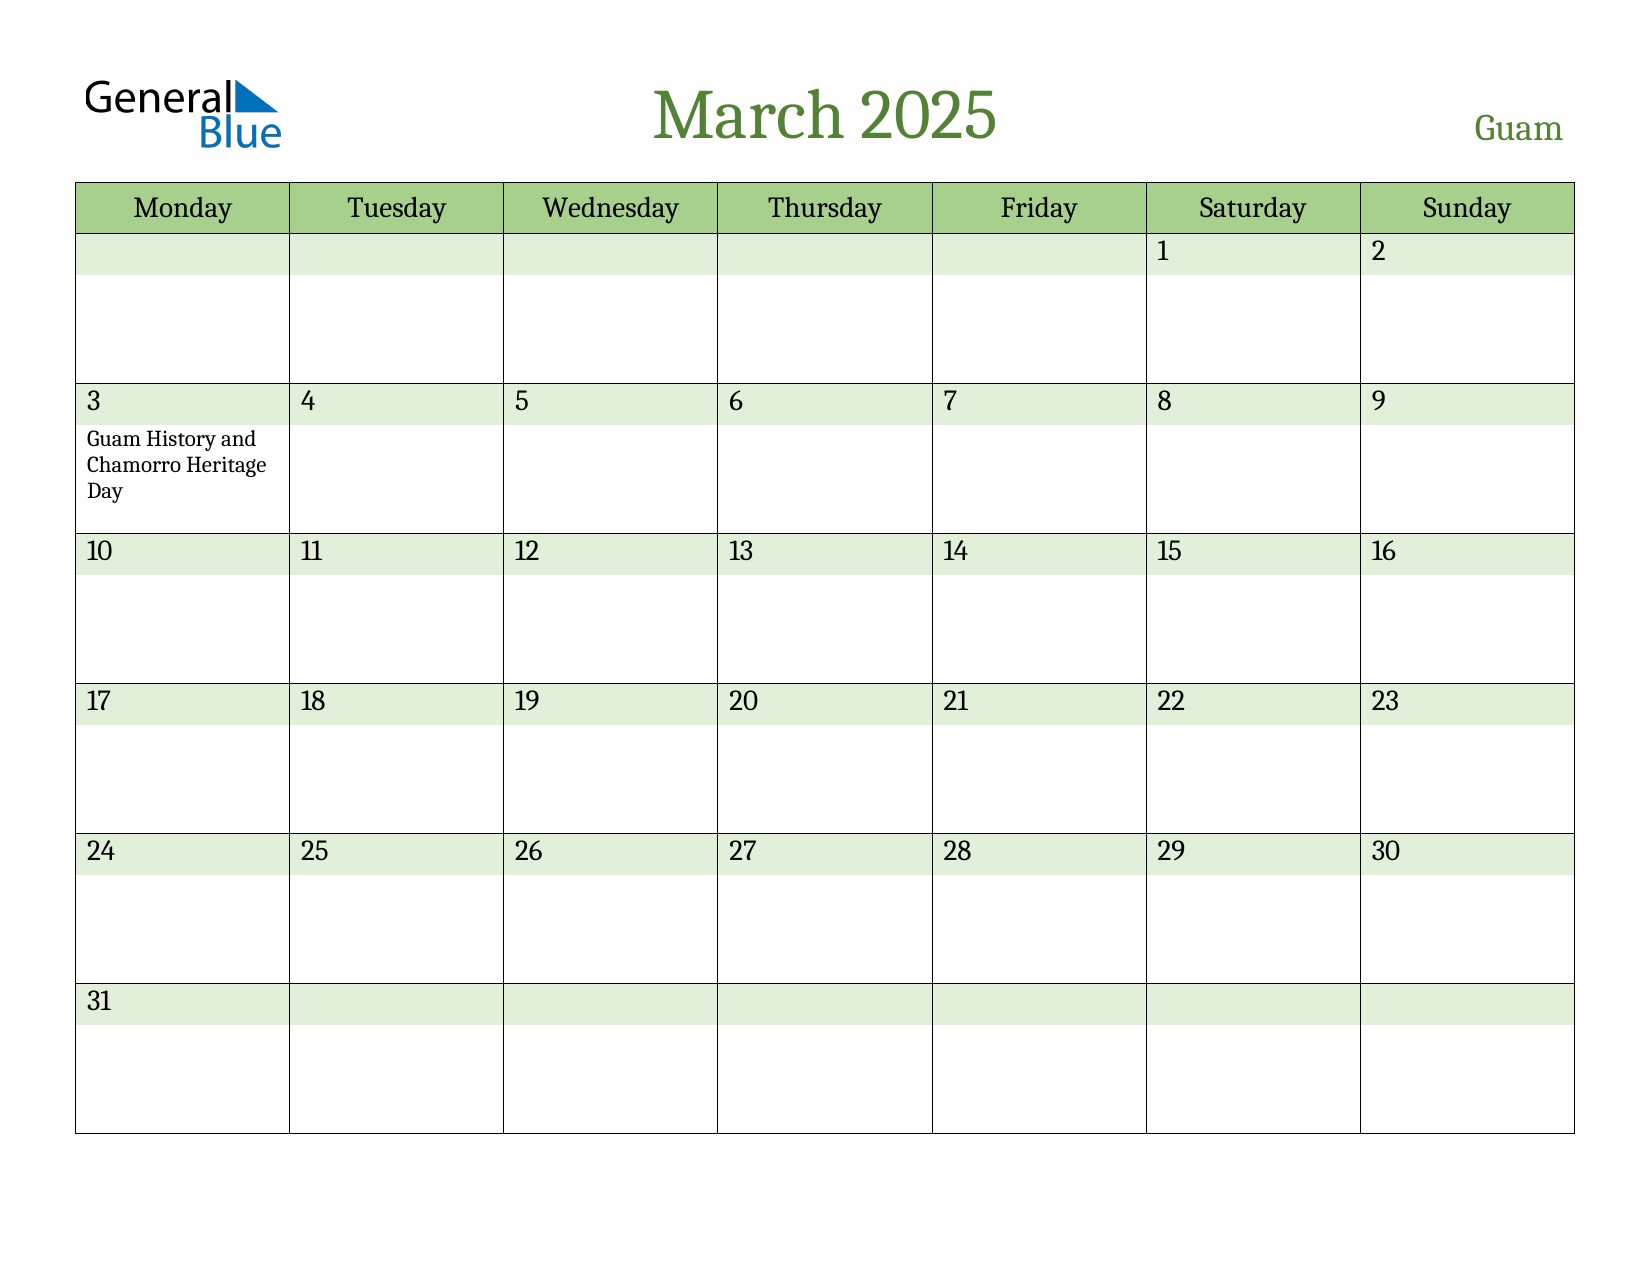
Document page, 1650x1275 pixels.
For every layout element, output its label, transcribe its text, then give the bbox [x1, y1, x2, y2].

table_cell [718, 234, 932, 275]
table_cell [718, 875, 932, 983]
table_cell [933, 875, 1146, 983]
table_cell 29 [1147, 834, 1360, 875]
table_cell [1361, 425, 1574, 533]
table_cell 12 [504, 534, 717, 575]
table_cell 22 [1147, 684, 1360, 725]
table_cell [290, 984, 503, 1025]
table_cell [290, 725, 503, 833]
table_cell 20 [718, 684, 932, 725]
table_cell Sunday [1361, 183, 1574, 233]
table_cell 13 [718, 534, 932, 575]
table_cell [933, 425, 1146, 533]
table_cell [290, 1025, 503, 1133]
table_cell [504, 425, 717, 533]
table_header Guam [1146, 75, 1574, 182]
table_cell [718, 725, 932, 833]
table_cell 2 [1361, 234, 1574, 275]
table_cell [76, 725, 289, 833]
table_cell 17 [76, 684, 289, 725]
table_cell [1147, 425, 1360, 533]
table_cell [1147, 275, 1360, 383]
table_cell [504, 1025, 717, 1133]
table_cell [1361, 575, 1574, 683]
table_cell 31 [76, 984, 289, 1025]
table_cell [76, 234, 289, 275]
table_cell [718, 275, 932, 383]
table_cell 14 [933, 534, 1146, 575]
table_header March 2025 [504, 75, 1146, 182]
table_cell 5 [504, 384, 717, 425]
table_cell 27 [718, 834, 932, 875]
table_cell [718, 425, 932, 533]
table_cell [504, 725, 717, 833]
table_cell Tuesday [290, 183, 503, 233]
table_cell Thursday [718, 183, 932, 233]
table_cell [718, 575, 932, 683]
table_cell [504, 875, 717, 983]
table_cell [1361, 1025, 1574, 1133]
table_cell 4 [290, 384, 503, 425]
table_cell Guam History and Chamorro Heritage Day [76, 425, 289, 533]
table_cell 1 [1147, 234, 1360, 275]
table_cell 25 [290, 834, 503, 875]
table_cell [933, 984, 1146, 1025]
table_cell 7 [933, 384, 1146, 425]
table_cell [504, 234, 717, 275]
table_cell Saturday [1147, 183, 1360, 233]
table_cell [504, 575, 717, 683]
table_cell [504, 984, 717, 1025]
table_cell [718, 984, 932, 1025]
table_cell 11 [290, 534, 503, 575]
table_cell Wednesday [504, 183, 717, 233]
table_cell 6 [718, 384, 932, 425]
table_cell 26 [504, 834, 717, 875]
table_cell [1361, 275, 1574, 383]
table_cell [504, 275, 717, 383]
table_cell Friday [933, 183, 1146, 233]
table_cell 23 [1361, 684, 1574, 725]
table_cell [1147, 875, 1360, 983]
table_cell 8 [1147, 384, 1360, 425]
table_cell [290, 425, 503, 533]
table_cell 30 [1361, 834, 1574, 875]
table_cell [933, 575, 1146, 683]
table_cell [933, 725, 1146, 833]
table_cell [290, 575, 503, 683]
table_cell [1147, 1025, 1360, 1133]
table_cell [933, 234, 1146, 275]
table_cell 21 [933, 684, 1146, 725]
table_cell Monday [76, 183, 289, 233]
table_cell 15 [1147, 534, 1360, 575]
table_cell [1147, 725, 1360, 833]
table_cell 24 [76, 834, 289, 875]
table_cell 19 [504, 684, 717, 725]
table_cell 28 [933, 834, 1146, 875]
picture [86, 80, 281, 148]
table_cell [76, 575, 289, 683]
table_cell [718, 1025, 932, 1133]
table_cell [290, 275, 503, 383]
table_cell [1147, 575, 1360, 683]
table_cell [76, 875, 289, 983]
table_cell 18 [290, 684, 503, 725]
table_cell [1361, 875, 1574, 983]
table_cell [76, 275, 289, 383]
table_cell 16 [1361, 534, 1574, 575]
table_cell [1361, 984, 1574, 1025]
table_cell 10 [76, 534, 289, 575]
table_cell [290, 875, 503, 983]
table_cell 9 [1361, 384, 1574, 425]
table_header [76, 75, 503, 182]
table_cell [290, 234, 503, 275]
table_cell 3 [76, 384, 289, 425]
table_cell [76, 1025, 289, 1133]
table_cell [933, 275, 1146, 383]
table_cell [1361, 725, 1574, 833]
table_cell [933, 1025, 1146, 1133]
table_cell [1147, 984, 1360, 1025]
